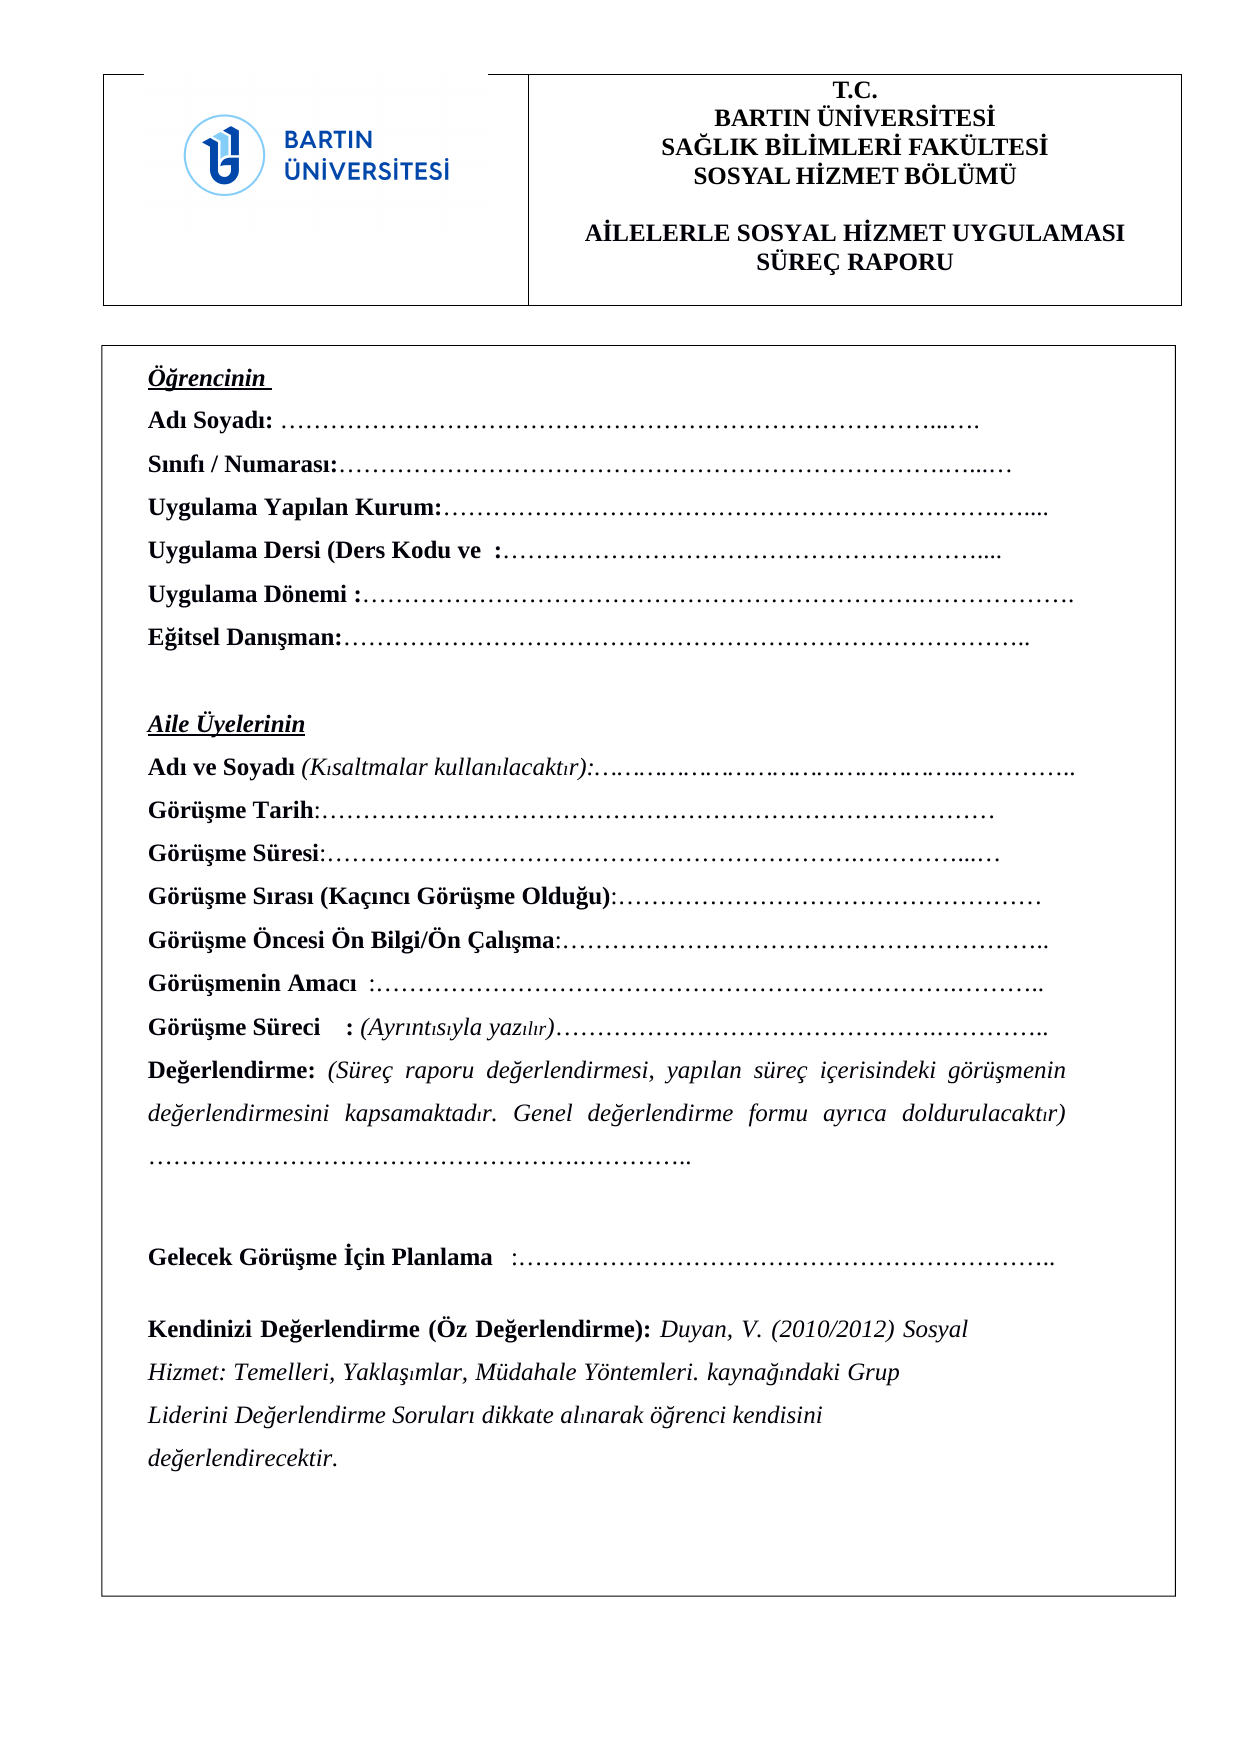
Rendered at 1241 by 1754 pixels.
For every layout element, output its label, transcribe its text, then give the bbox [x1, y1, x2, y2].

picture [143, 74, 488, 236]
text Öğrencinin [148, 363, 1093, 391]
text Görüşme Süreci : (Ayrıntısıyla yazılır)……………………………………….………….. [148, 1012, 1093, 1041]
text Görüşmenin Amacı :…………………………………………………………….……….. [148, 968, 1093, 997]
text Adı Soyadı: ……………………………………………………………………...…. [148, 406, 1093, 434]
text Gelecek Görüşme İçin Planlama :……………………………………………………….. [148, 1242, 1093, 1270]
text Uygulama Dönemi :………………………………………………………….………………. [148, 579, 1093, 607]
text Aile Üyelerinin [148, 709, 1093, 737]
text Eğitsel Danışman:……………………………………………………………………….. [148, 622, 1093, 650]
text Görüşme Sırası (Kaçıncı Görüşme Olduğu):…………………………………………… [148, 881, 1093, 910]
text Görüşme Tarih:……………………………………………………………………… [148, 795, 1093, 824]
text Uygulama Yapılan Kurum:………………………………………………………….….... [148, 492, 1093, 521]
text Adı ve Soyadı (Kısaltmalar kullanılacaktır):…………………………………………..………….. [148, 752, 1093, 781]
text Uygulama Dersi (Ders Kodu ve :………………………………………………….... [148, 535, 1093, 564]
text Değerlendirme: (Süreç raporu değerlendirmesi, yapılan süreç içerisindeki görüşmenin değerlendirmesini kapsamaktadır. Genel değerlendirme formu ayrıca doldurulacaktır)…………………………………………….………….. [148, 1055, 1066, 1170]
text Sınıfı / Numarası:……………………………………………………………….…...… [148, 449, 1093, 478]
text Kendinizi Değerlendirme (Öz Değerlendirme): Duyan, V. (2010/2012) Sosyal Hizmet: Temelleri, Yaklaşımlar, Müdahale Yöntemleri. kaynağındaki Grup Liderini Değerlendirme Soruları dikkate alınarak öğrenci kendisini değerlendirecektir. [148, 1314, 985, 1472]
text Görüşme Süresi:……………………………………………………….…………...… [148, 838, 1093, 867]
text Görüşme Öncesi Ön Bilgi/Ön Çalışma:………………………………………………….. [148, 925, 1093, 954]
